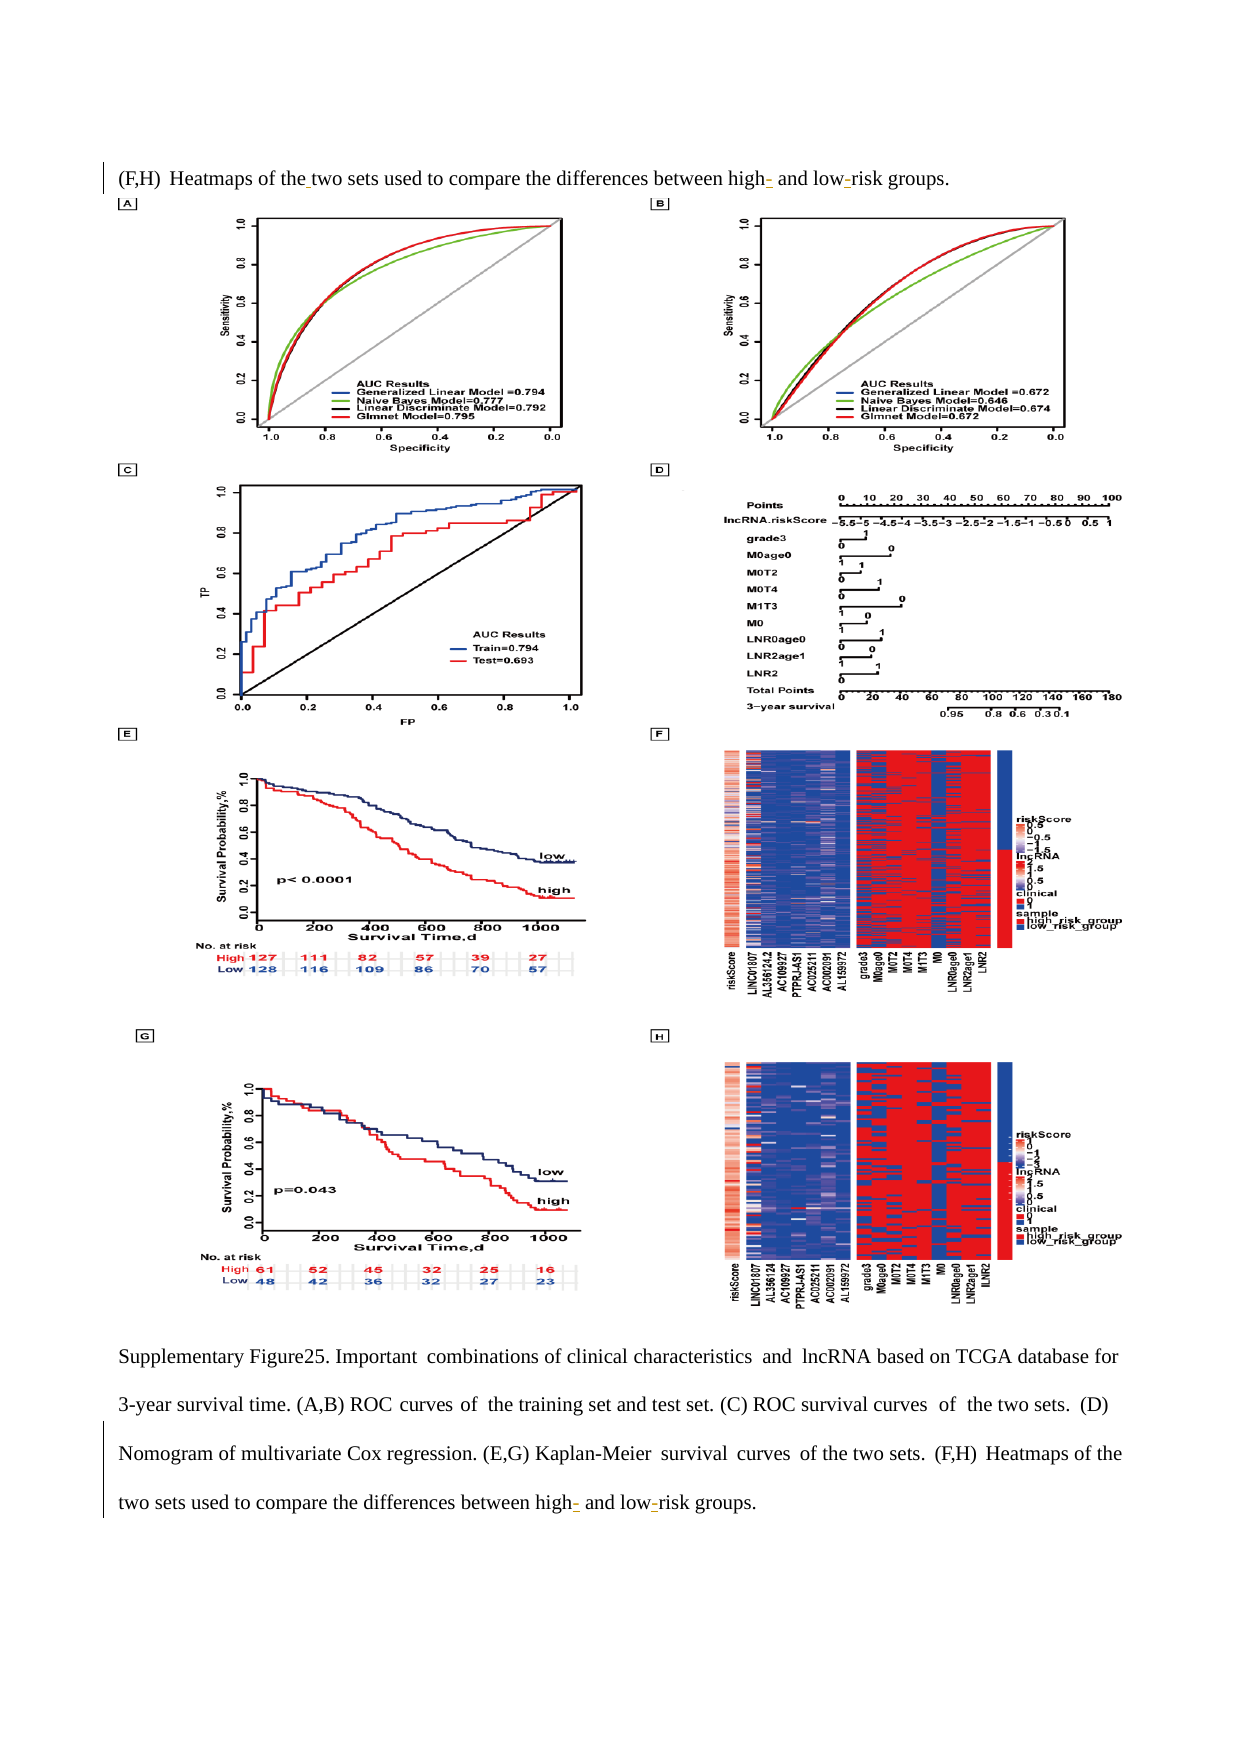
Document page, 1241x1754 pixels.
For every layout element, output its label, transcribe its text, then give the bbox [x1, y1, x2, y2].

text Supplementary Figure25. Important combinations of clinical characteristics and lncRNA based on TCGA database for 3-year survival time. (A,B) ROC curves of the training set and test set. (C) ROC survival curves of the two sets. (D) Nomogram of multivariate Cox regression. (E,G) Kaplan-Meier survival curves of the two sets. (F,H) Heatmaps of thetwo sets used to compare the differences between high and lowrisk groups. [118, 1339, 1122, 1518]
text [118, 162, 1122, 194]
picture [118, 198, 1123, 1309]
